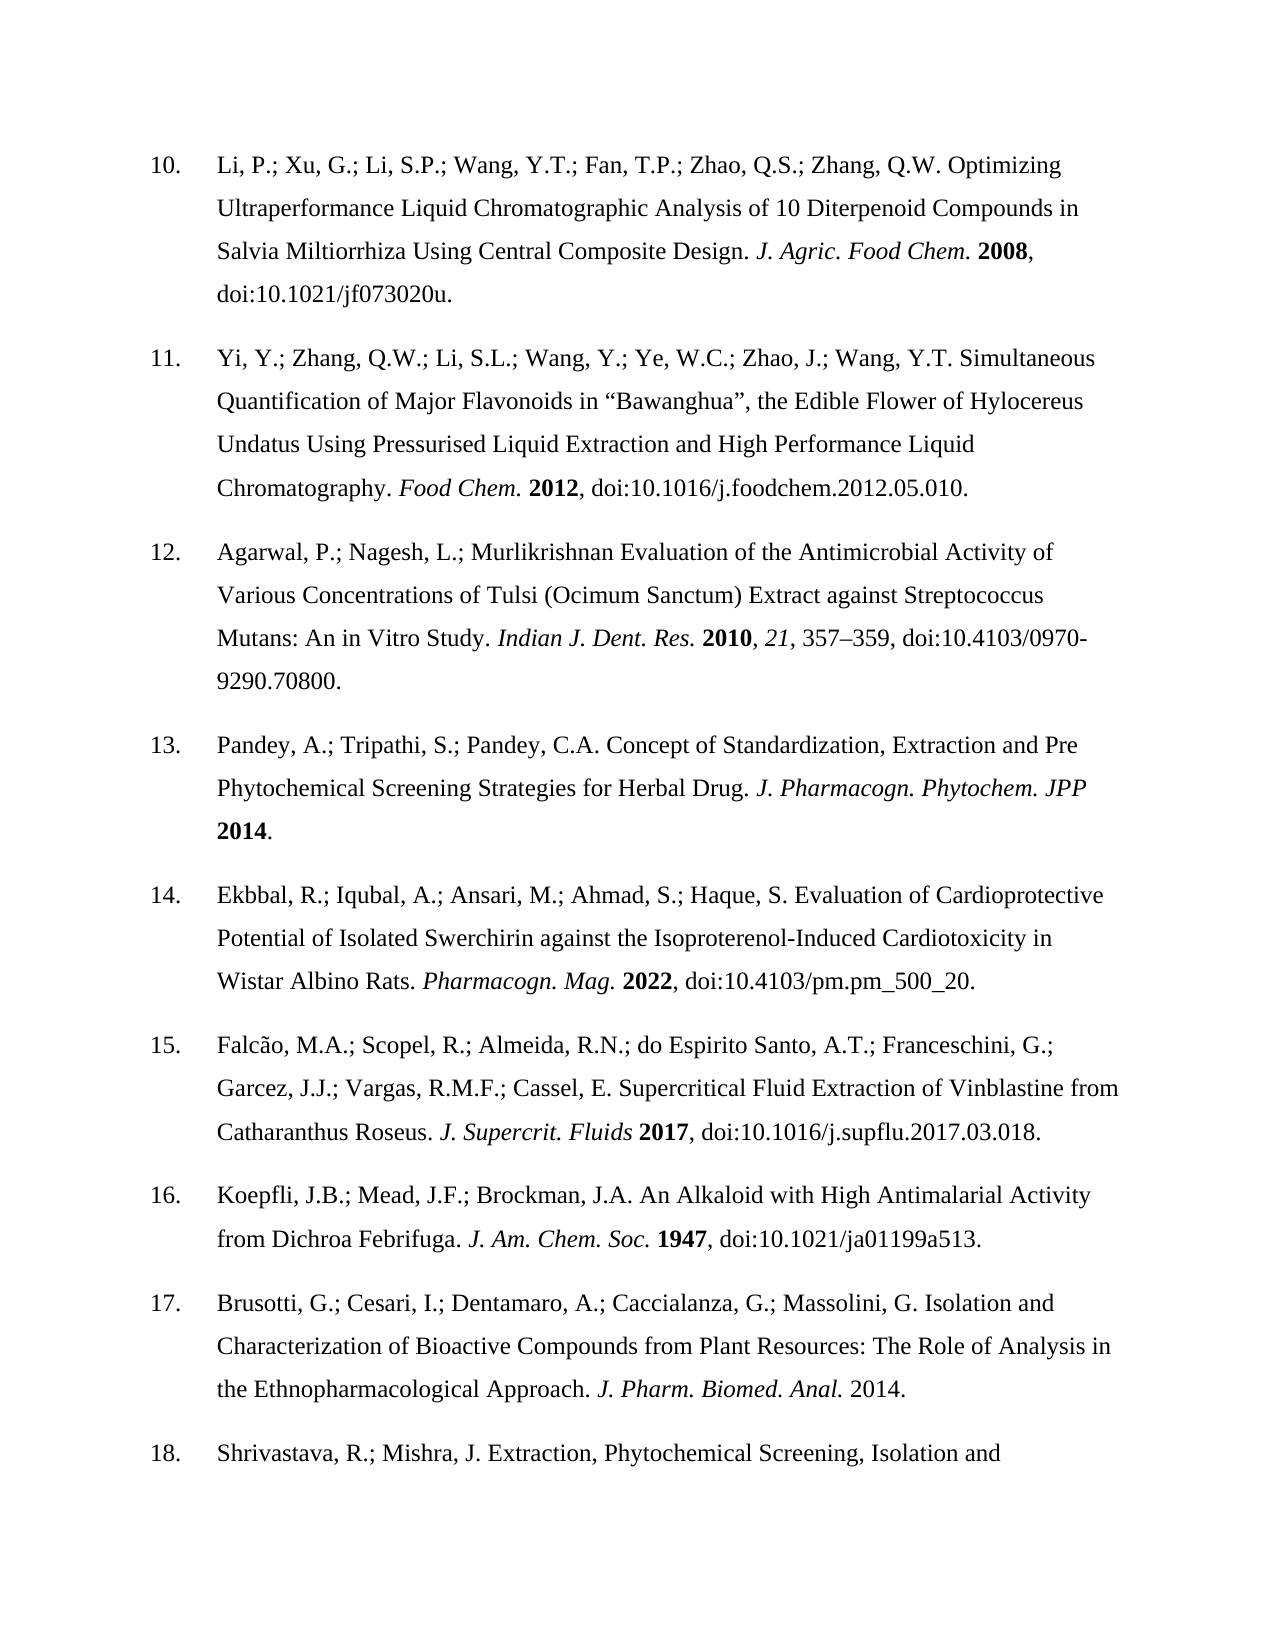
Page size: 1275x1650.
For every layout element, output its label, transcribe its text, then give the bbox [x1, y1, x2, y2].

text 15. Falcão, M.A.; Scopel, R.; Almeida, R.N.; do Espirito Santo, A.T.; Franceschini, G.; Garcez, J.J.; Vargas, R.M.F.; Cassel, E. Supercritical Fluid Extraction of Vinblastine from Catharanthus Roseus. J. Supercrit. Fluids 2017, doi:10.1016/j.supflu.2017.03.018. [150, 1030, 1125, 1145]
text 13. Pandey, A.; Tripathi, S.; Pandey, C.A. Concept of Standardization, Extraction and Pre Phytochemical Screening Strategies for Herbal Drug. J. Pharmacogn. Phytochem. JPP 2014. [150, 730, 1125, 845]
text 17. Brusotti, G.; Cesari, I.; Dentamaro, A.; Caccialanza, G.; Massolini, G. Isolation and Characterization of Bioactive Compounds from Plant Resources: The Role of Analysis in the Ethnopharmacological Approach. J. Pharm. Biomed. Anal. 2014. [150, 1288, 1125, 1403]
text 11. Yi, Y.; Zhang, Q.W.; Li, S.L.; Wang, Y.; Ye, W.C.; Zhao, J.; Wang, Y.T. Simultaneous Quantification of Major Flavonoids in “Bawanghua”, the Edible Flower of Hylocereus Undatus Using Pressurised Liquid Extraction and High Performance Liquid Chromatography. Food Chem. 2012, doi:10.1016/j.foodchem.2012.05.010. [150, 343, 1125, 501]
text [150, 1438, 1125, 1467]
text 12. Agarwal, P.; Nagesh, L.; Murlikrishnan Evaluation of the Antimicrobial Activity of Various Concentrations of Tulsi (Ocimum Sanctum) Extract against Streptococcus Mutans: An in Vitro Study. Indian J. Dent. Res. 2010, 21, 357–359, doi:10.4103/0970-9290.70800. [150, 537, 1125, 695]
text 14. Ekbbal, R.; Iqubal, A.; Ansari, M.; Ahmad, S.; Haque, S. Evaluation of Cardioprotective Potential of Isolated Swerchirin against the Isoproterenol-Induced Cardiotoxicity in Wistar Albino Rats. Pharmacogn. Mag. 2022, doi:10.4103/pm.pm_500_20. [150, 880, 1125, 995]
text 16. Koepfli, J.B.; Mead, J.F.; Brockman, J.A. An Alkaloid with High Antimalarial Activity from Dichroa Febrifuga. J. Am. Chem. Soc. 1947, doi:10.1021/ja01199a513. [150, 1181, 1125, 1252]
text 10. Li, P.; Xu, G.; Li, S.P.; Wang, Y.T.; Fan, T.P.; Zhao, Q.S.; Zhang, Q.W. Optimizing Ultraperformance Liquid Chromatographic Analysis of 10 Diterpenoid Compounds in Salvia Miltiorrhiza Using Central Composite Design. J. Agric. Food Chem. 2008, doi:10.1021/jf073020u. [150, 150, 1125, 308]
